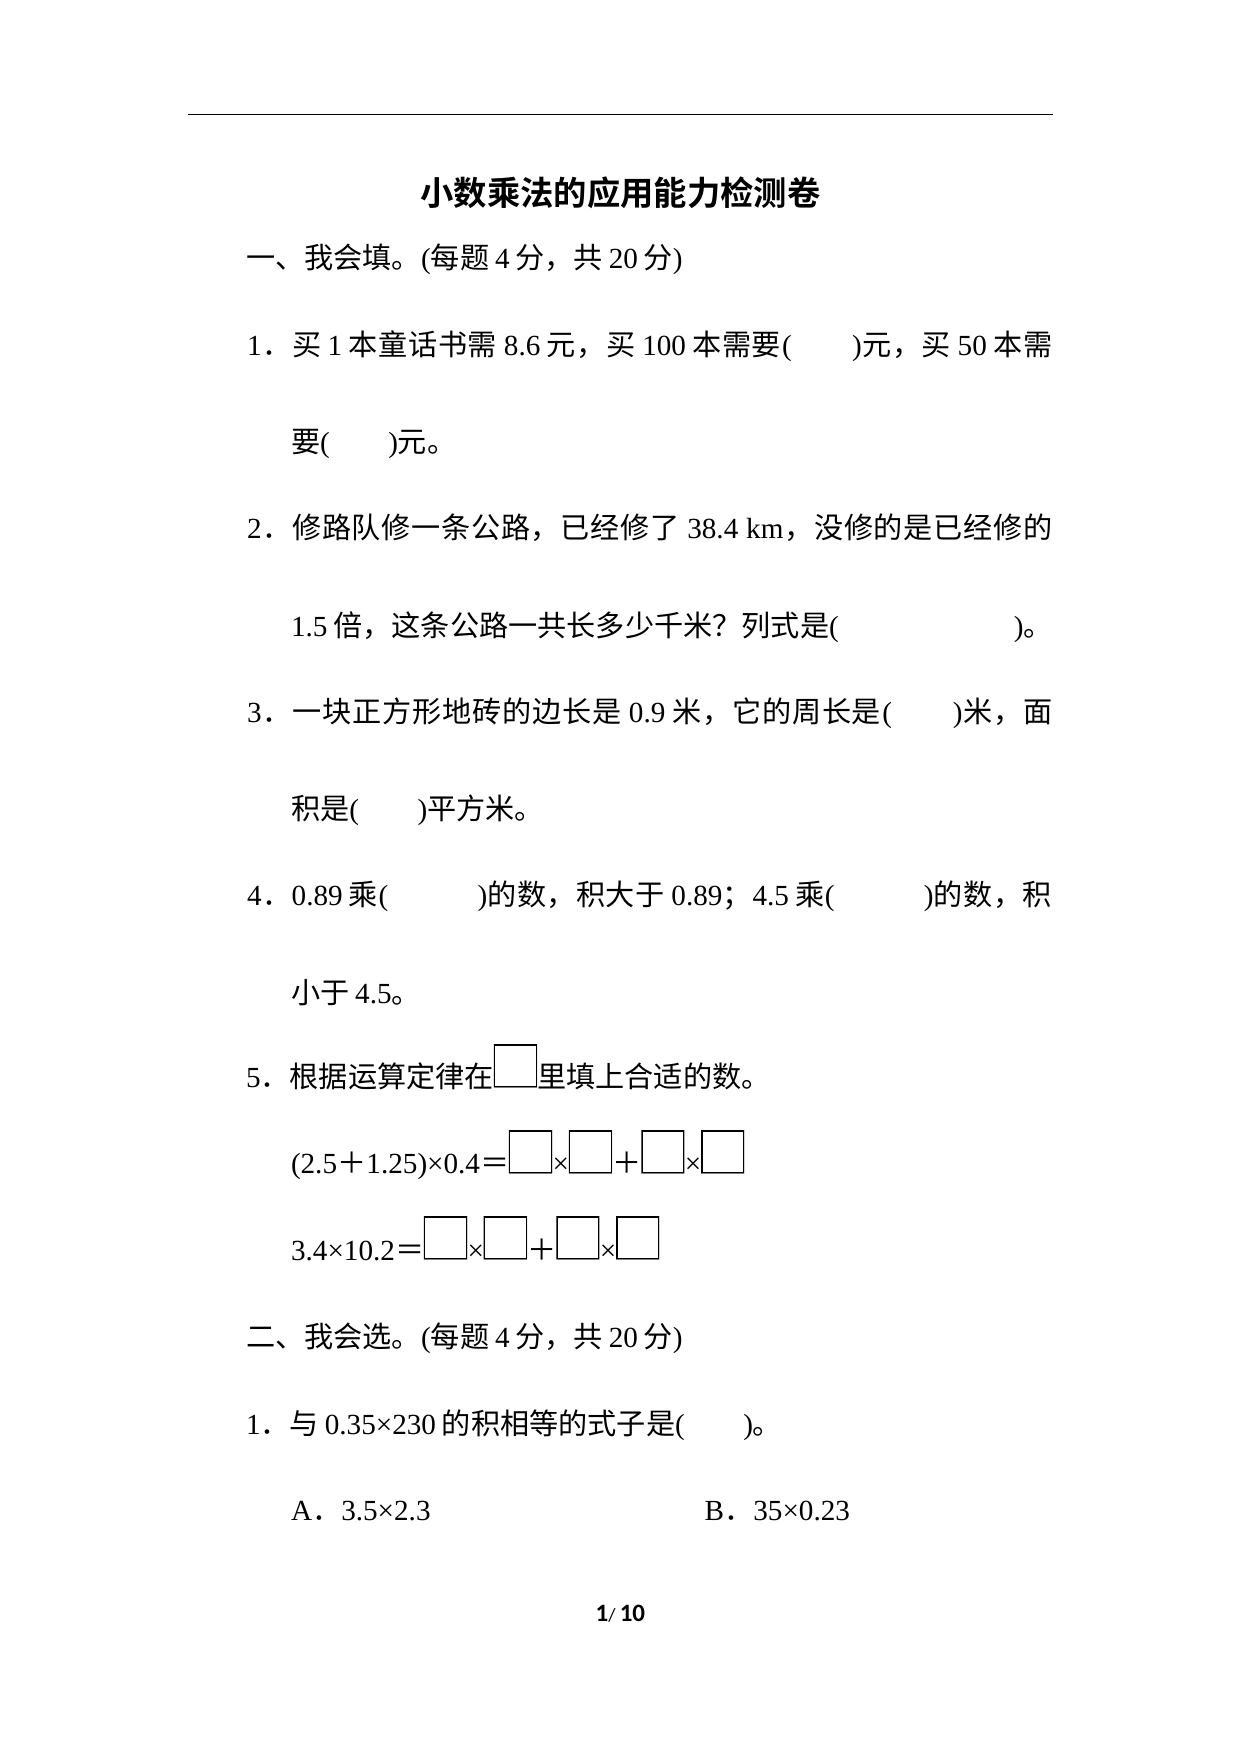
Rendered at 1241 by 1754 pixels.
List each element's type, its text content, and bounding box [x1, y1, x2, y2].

text 小数乘法的应用能力检测卷 [188, 158, 1053, 223]
text 二、我会选。(每题4分，共20分) [187, 1303, 1053, 1368]
picture [701, 1130, 745, 1174]
picture [616, 1216, 660, 1260]
text 一、我会填。(每题4分，共20分) [187, 223, 1053, 288]
picture [641, 1130, 685, 1174]
text 1．买1本童话书需8.6元，买100本需要( )元，买50本需要( )元。 [247, 310, 1053, 472]
text A．3.5×2.3 B．35×0.23 [291, 1475, 1053, 1540]
picture [483, 1216, 528, 1260]
text 4．0.89乘( )的数，积大于0.89；4.5乘( )的数，积小于4.5。 [247, 861, 1053, 1023]
picture [556, 1216, 600, 1260]
text 3．一块正方形地砖的边长是0.9米，它的周长是( )米，面积是( )平方米。 [247, 677, 1053, 839]
picture [423, 1216, 468, 1260]
text 1．与0.35×230的积相等的式子是( )。 [187, 1389, 1053, 1454]
picture [568, 1130, 613, 1174]
text 2．修路队修一条公路，已经修了38.4 km，没修的是已经修的1.5倍，这条公路一共长多少千米？列式是( )。 [247, 493, 1053, 656]
text 3.4×10.2＝×＋× [291, 1217, 1053, 1282]
text 5．根据运算定律在里填上合适的数。 [187, 1044, 1053, 1109]
text (2.5＋1.25)×0.4＝×＋× [291, 1130, 1053, 1195]
picture [493, 1044, 538, 1088]
picture [508, 1130, 553, 1174]
